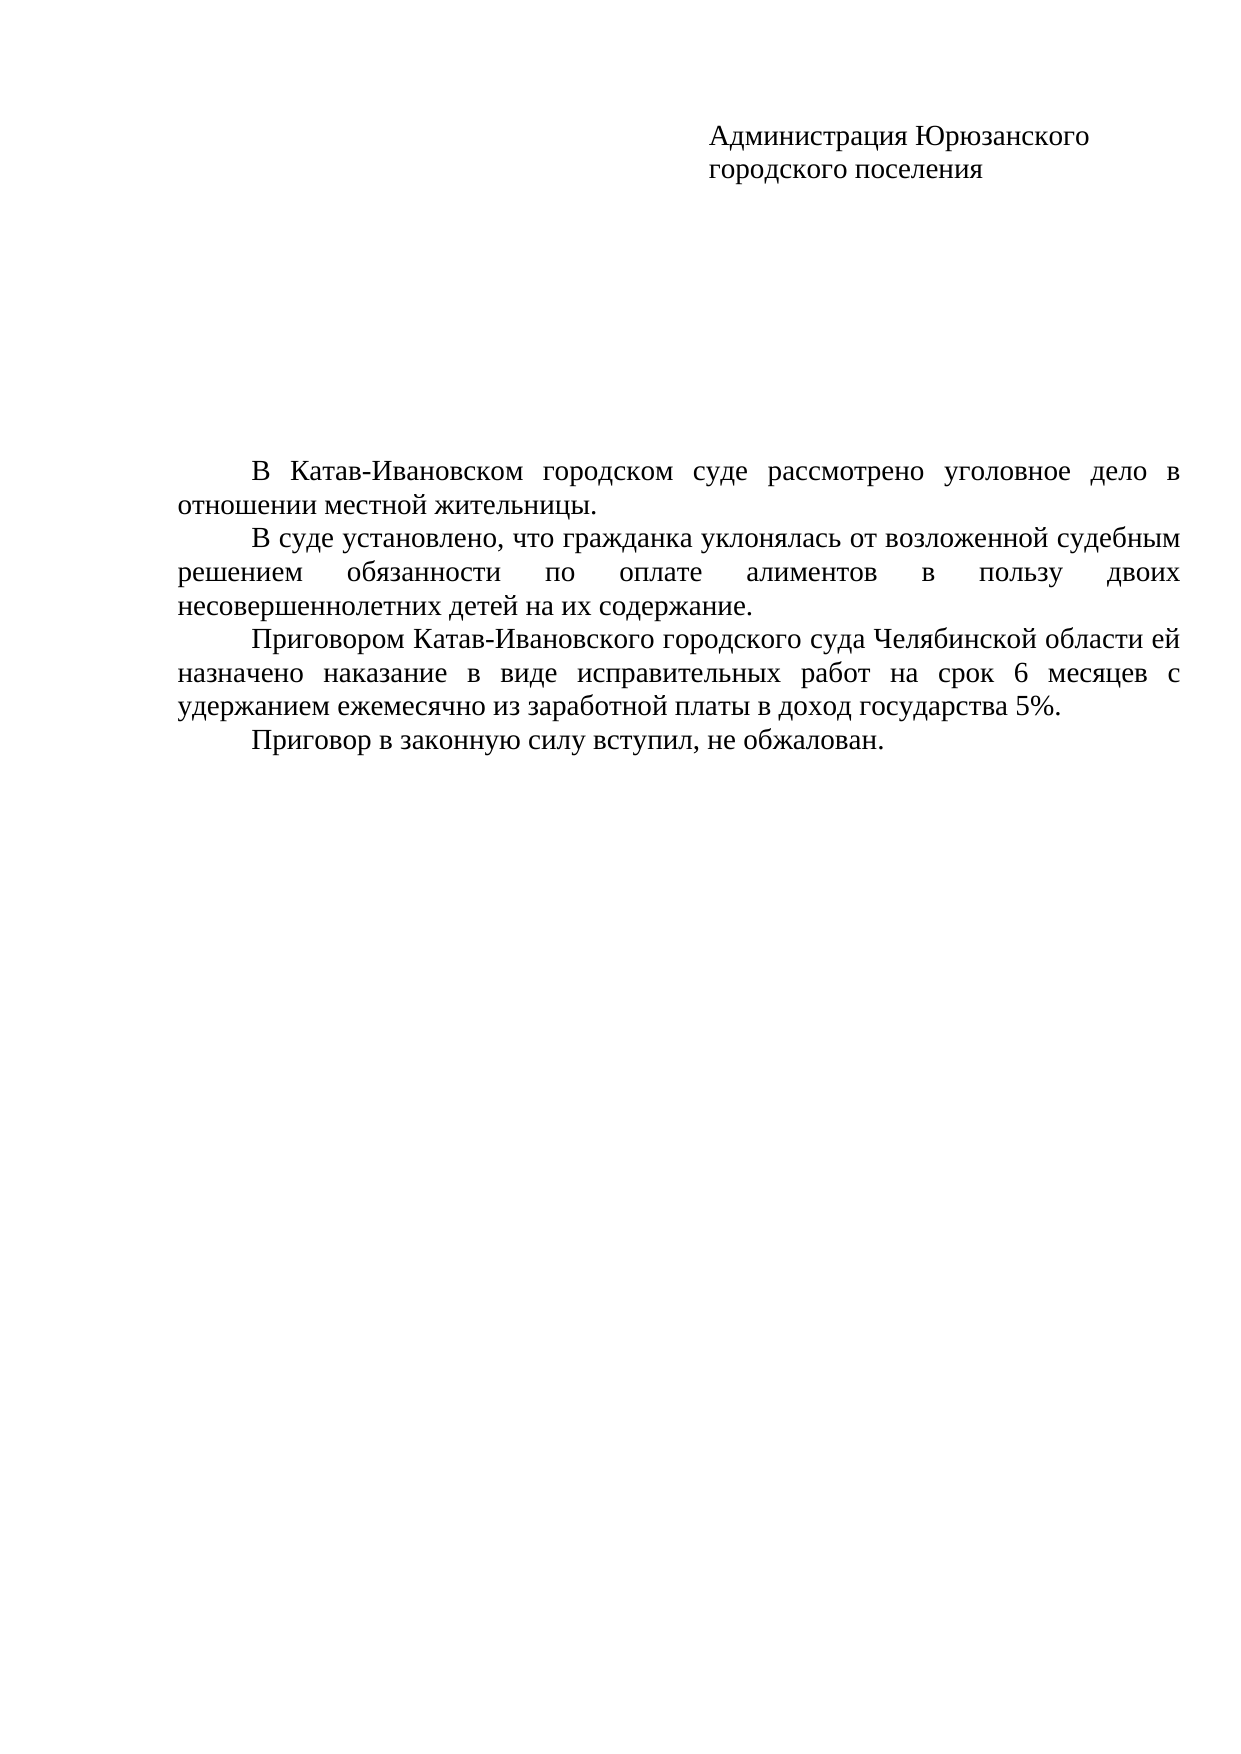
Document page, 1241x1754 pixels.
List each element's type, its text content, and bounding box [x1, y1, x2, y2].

text Администрация Юрюзанского городского поселения [709, 118, 1181, 185]
text В суде установлено, что гражданка уклонялась от возложенной судебным решением обязанности по оплате алиментов в пользу двоих несовершеннолетних детей на их содержание. [177, 521, 1181, 621]
text Приговором Катав-Ивановского городского суда Челябинской области ей назначено наказание в виде исправительных работ на срок 6 месяцев с удержанием ежемесячно из заработной платы в доход государства 5%. [177, 621, 1181, 722]
text Приговор в законную силу вступил, не обжалован. [177, 722, 1181, 755]
text В Катав-Ивановском городском суде рассмотрено уголовное дело в отношении местной жительницы. [177, 453, 1181, 521]
